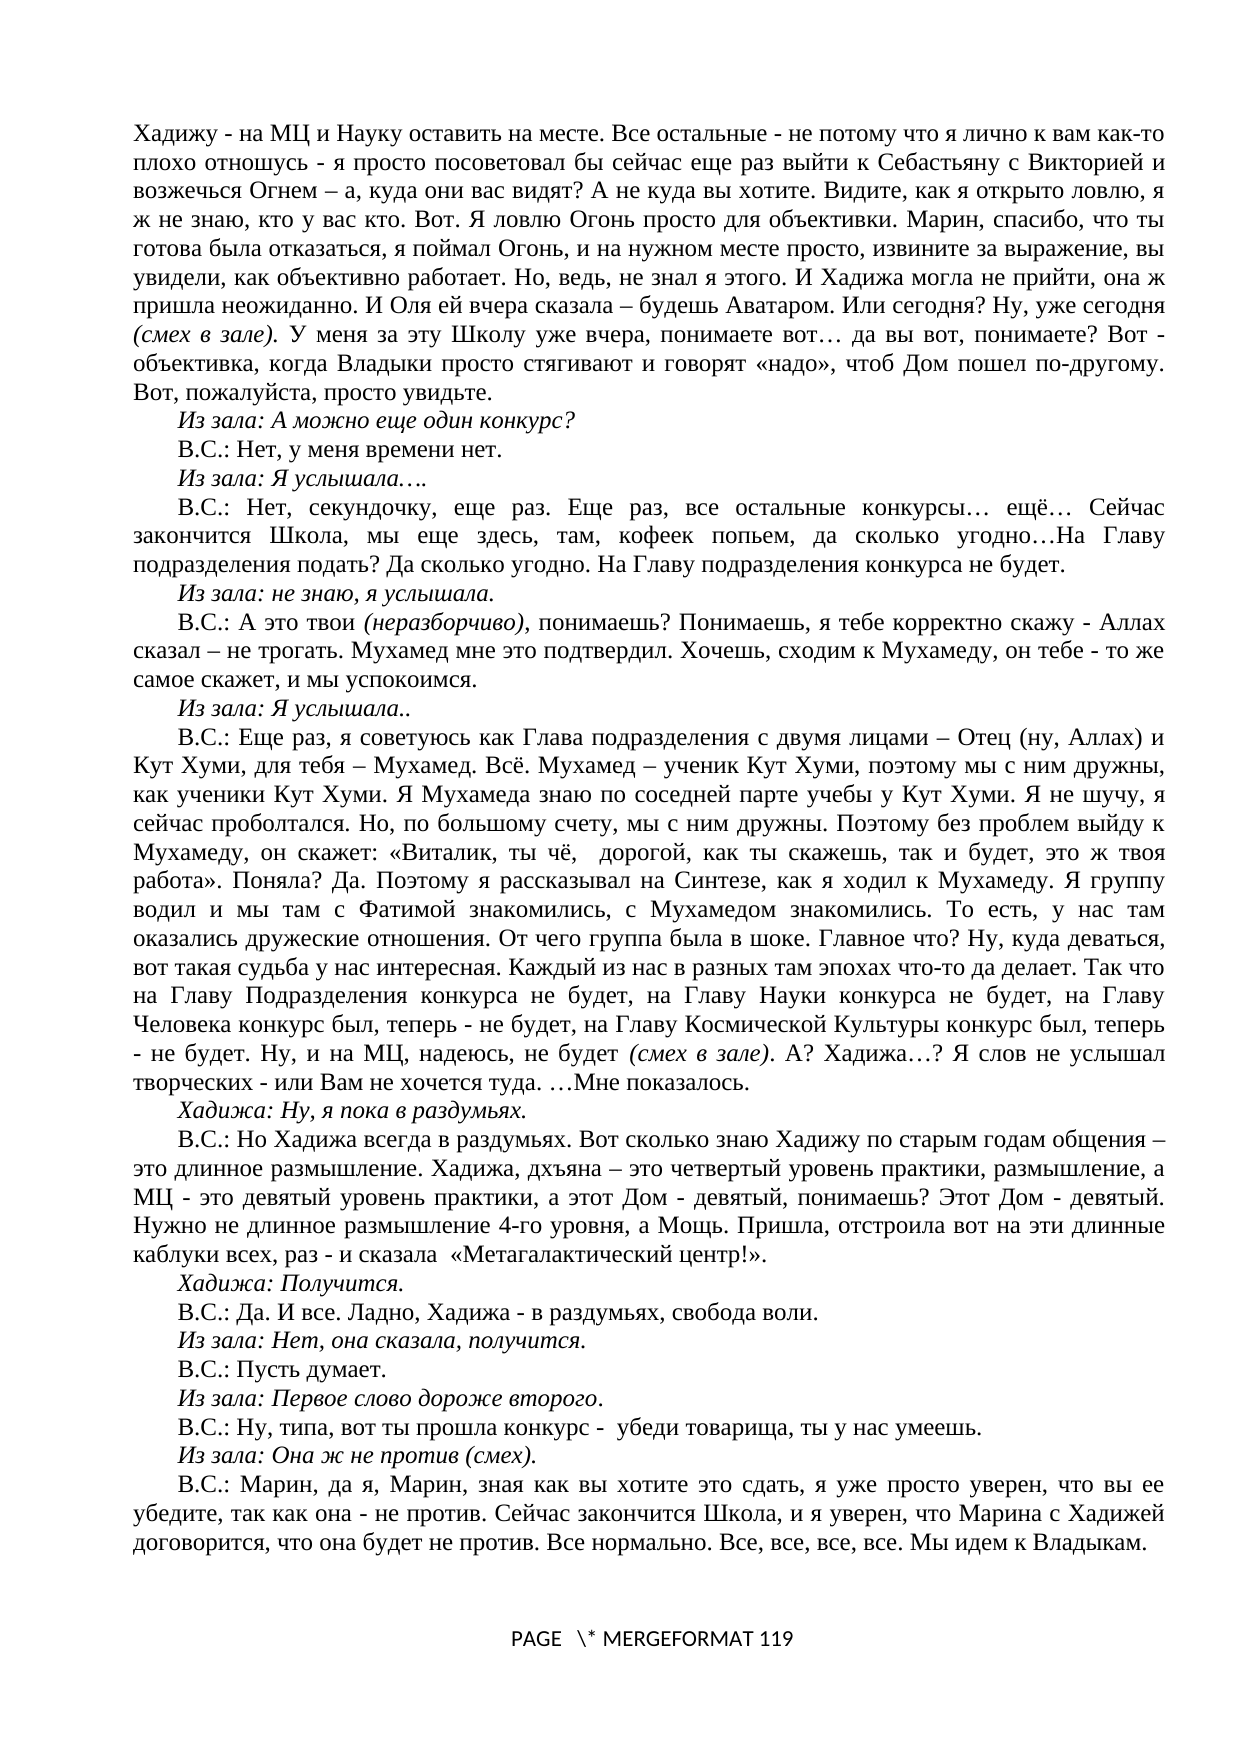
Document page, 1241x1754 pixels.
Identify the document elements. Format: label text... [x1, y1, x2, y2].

text В.С.: Еще раз, я советуюсь как Глава подразделения с двумя лицами – Отец (ну, Аллах) и Кут Хуми, для тебя – Мухамед. Всё. Мухамед – ученик Кут Хуми, поэтому мы с ним дружны, как ученики Кут Хуми. Я Мухамеда знаю по соседней парте учебы у Кут Хуми. Я не шучу, я сейчас проболтался. Но, по большому счету, мы с ним дружны. Поэтому без проблем выйду к Мухамеду, он скажет: «Виталик, ты чё, дорогой, как ты скажешь, так и будет, это ж твоя работа». Поняла? Да. Поэтому я рассказывал на Синтезе, как я ходил к Мухамеду. Я группу водил и мы там с Фатимой знакомились, с Мухамедом знакомились. То есть, у нас там оказались дружеские отношения. От чего группа была в шоке. Главное что? Ну, куда деваться, вот такая судьба у нас интересная. Каждый из нас в разных там эпохах что-то да делает. Так что на Главу Подразделения конкурса не будет, на Главу Науки конкурса не будет, на Главу Человека конкурс был, теперь - не будет, на Главу Космической Культуры конкурс был, теперь - не будет. Ну, и на МЦ, надеюсь, не будет (смех в зале). А? Хадижа…? Я слов не услышал творческих - или Вам не хочется туда. …Мне показалось. [133, 722, 1167, 1096]
text В.С.: Пусть думает. [133, 1354, 1167, 1383]
text В.С.: Нет, у меня времени нет. [133, 434, 1167, 463]
text В.С.: Нет, секундочку, еще раз. Еще раз, все остальные конкурсы… ещё… Сейчас закончится Школа, мы еще здесь, там, кофеек попьем, да сколько угодно…На Главу подразделения подать? Да сколько угодно. На Главу подразделения конкурса не будет. [133, 492, 1167, 578]
text Из зала: Нет, она сказала, получится. [133, 1326, 1167, 1354]
text В.С.: Но Хадижа всегда в раздумьях. Вот сколько знаю Хадижу по старым годам общения – это длинное размышление. Хадижа, дхъяна – это четвертый уровень практики, размышление, а МЦ - это девятый уровень практики, а этот Дом - девятый, понимаешь? Этот Дом - девятый. Нужно не длинное размышление 4-го уровня, а Мощь. Пришла, отстроила вот на эти длинные каблуки всех, раз - и сказала «Метагалактический центр!». [133, 1124, 1167, 1268]
text Хадижа: Ну, я пока в раздумьях. [133, 1096, 1167, 1124]
text Из зала: Первое слово дороже второго. [133, 1383, 1167, 1412]
text В.С.: А это твои (неразборчиво), понимаешь? Понимаешь, я тебе корректно скажу - Аллах сказал – не трогать. Мухамед мне это подтвердил. Хочешь, сходим к Мухамеду, он тебе - то же самое скажет, и мы успокоимся. [133, 607, 1167, 693]
text Из зала: А можно еще один конкурс? [133, 406, 1167, 434]
text В.С.: Да. И все. Ладно, Хадижа - в раздумьях, свобода воли. [133, 1297, 1167, 1326]
text В.С.: Ну, типа, вот ты прошла конкурс - убеди товарища, ты у нас умеешь. [133, 1412, 1167, 1441]
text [133, 118, 1167, 406]
text Из зала: Я услышала…. [133, 463, 1167, 492]
text В.С.: Марин, да я, Марин, зная как вы хотите это сдать, я уже просто уверен, что вы ее убедите, так как она - не против. Сейчас закончится Школа, и я уверен, что Марина с Хадижей договорится, что она будет не против. Все нормально. Все, все, все, все. Мы идем к Владыкам. [133, 1469, 1167, 1556]
text Из зала: Она ж не против (смех). [133, 1441, 1167, 1469]
text Из зала: Я услышала.. [133, 693, 1167, 722]
text Из зала: не знаю, я услышала. [133, 578, 1167, 607]
text Хадижа: Получится. [133, 1268, 1167, 1297]
